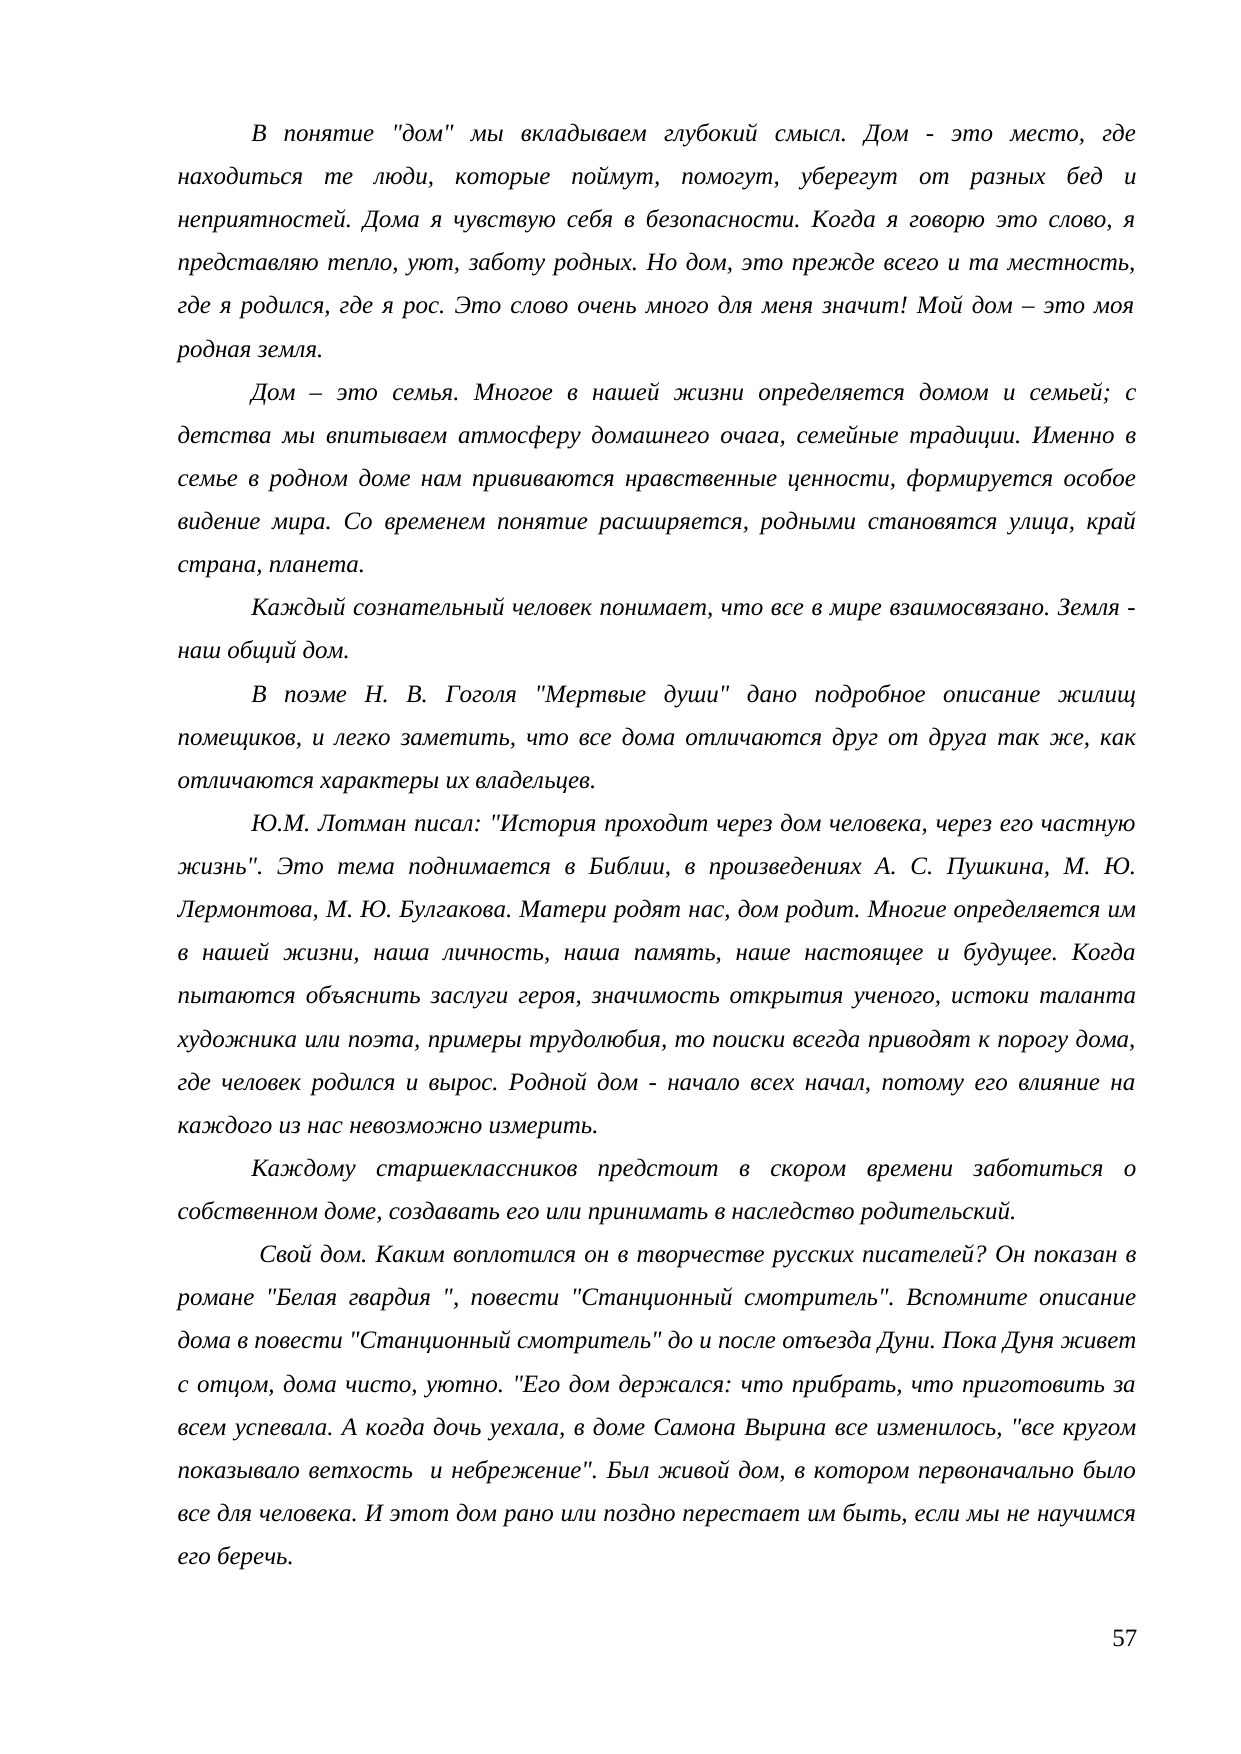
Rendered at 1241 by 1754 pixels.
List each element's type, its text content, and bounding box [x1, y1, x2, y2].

text Свой дом. Каким воплотился он в творчестве русских писателей? Он показан в романе "Белая гвардия ", повести "Станционный смотритель". Вспомните описание дома в повести "Станционный смотритель" до и после отъезда Дуни. Пока Дуня живет с отцом, дома чисто, уютно. "Его дом держался: что прибрать, что приготовить за всем успевала. А когда дочь уехала, в доме Самона Вырина все изменилось, "все кругом показывало ветхость и небрежение". Был живой дом, в котором первоначально было все для человека. И этот дом рано или поздно перестает им быть, если мы не научимся его беречь. [177, 1239, 1137, 1570]
text В понятие "дом" мы вкладываем глубокий смысл. Дом - это место, где находиться те люди, которые поймут, помогут, уберегут от разных бед и неприятностей. Дома я чувствую себя в безопасности. Когда я говорю это слово, я представляю тепло, уют, заботу родных. Но дом, это прежде всего и та местность, где я родился, где я рос. Это слово очень много для меня значит! Мой дом – это моя родная земля. [177, 118, 1137, 362]
text В поэме Н. В. Гоголя "Мертвые души" дано подробное описание жилищ помещиков, и легко заметить, что все дома отличаются друг от друга так же, как отличаются характеры их владельцев. [177, 679, 1137, 794]
text Ю.М. Лотман писал: "История проходит через дом человека, через его частную жизнь". Это тема поднимается в Библии, в произведениях А. С. Пушкина, М. Ю. Лермонтова, М. Ю. Булгакова. Матери родят нас, дом родит. Многие определяется им в нашей жизни, наша личность, наша память, наше настоящее и будущее. Когда пытаются объяснить заслуги героя, значимость открытия ученого, истоки таланта художника или поэта, примеры трудолюбия, то поиски всегда приводят к порогу дома, где человек родился и вырос. Родной дом - начало всех начал, потому его влияние на каждого из нас невозможно измерить. [177, 808, 1137, 1139]
text Дом – это семья. Многое в нашей жизни определяется домом и семьей; с детства мы впитываем атмосферу домашнего очага, семейные традиции. Именно в семье в родном доме нам прививаются нравственные ценности, формируется особое видение мира. Со временем понятие расширяется, родными становятся улица, край страна, планета. [177, 377, 1137, 578]
text Каждому старшеклассников предстоит в скором времени заботиться о собственном доме, создавать его или принимать в наследство родительский. [177, 1153, 1137, 1225]
text Каждый сознательный человек понимает, что все в мире взаимосвязано. Земля - наш общий дом. [177, 592, 1137, 664]
